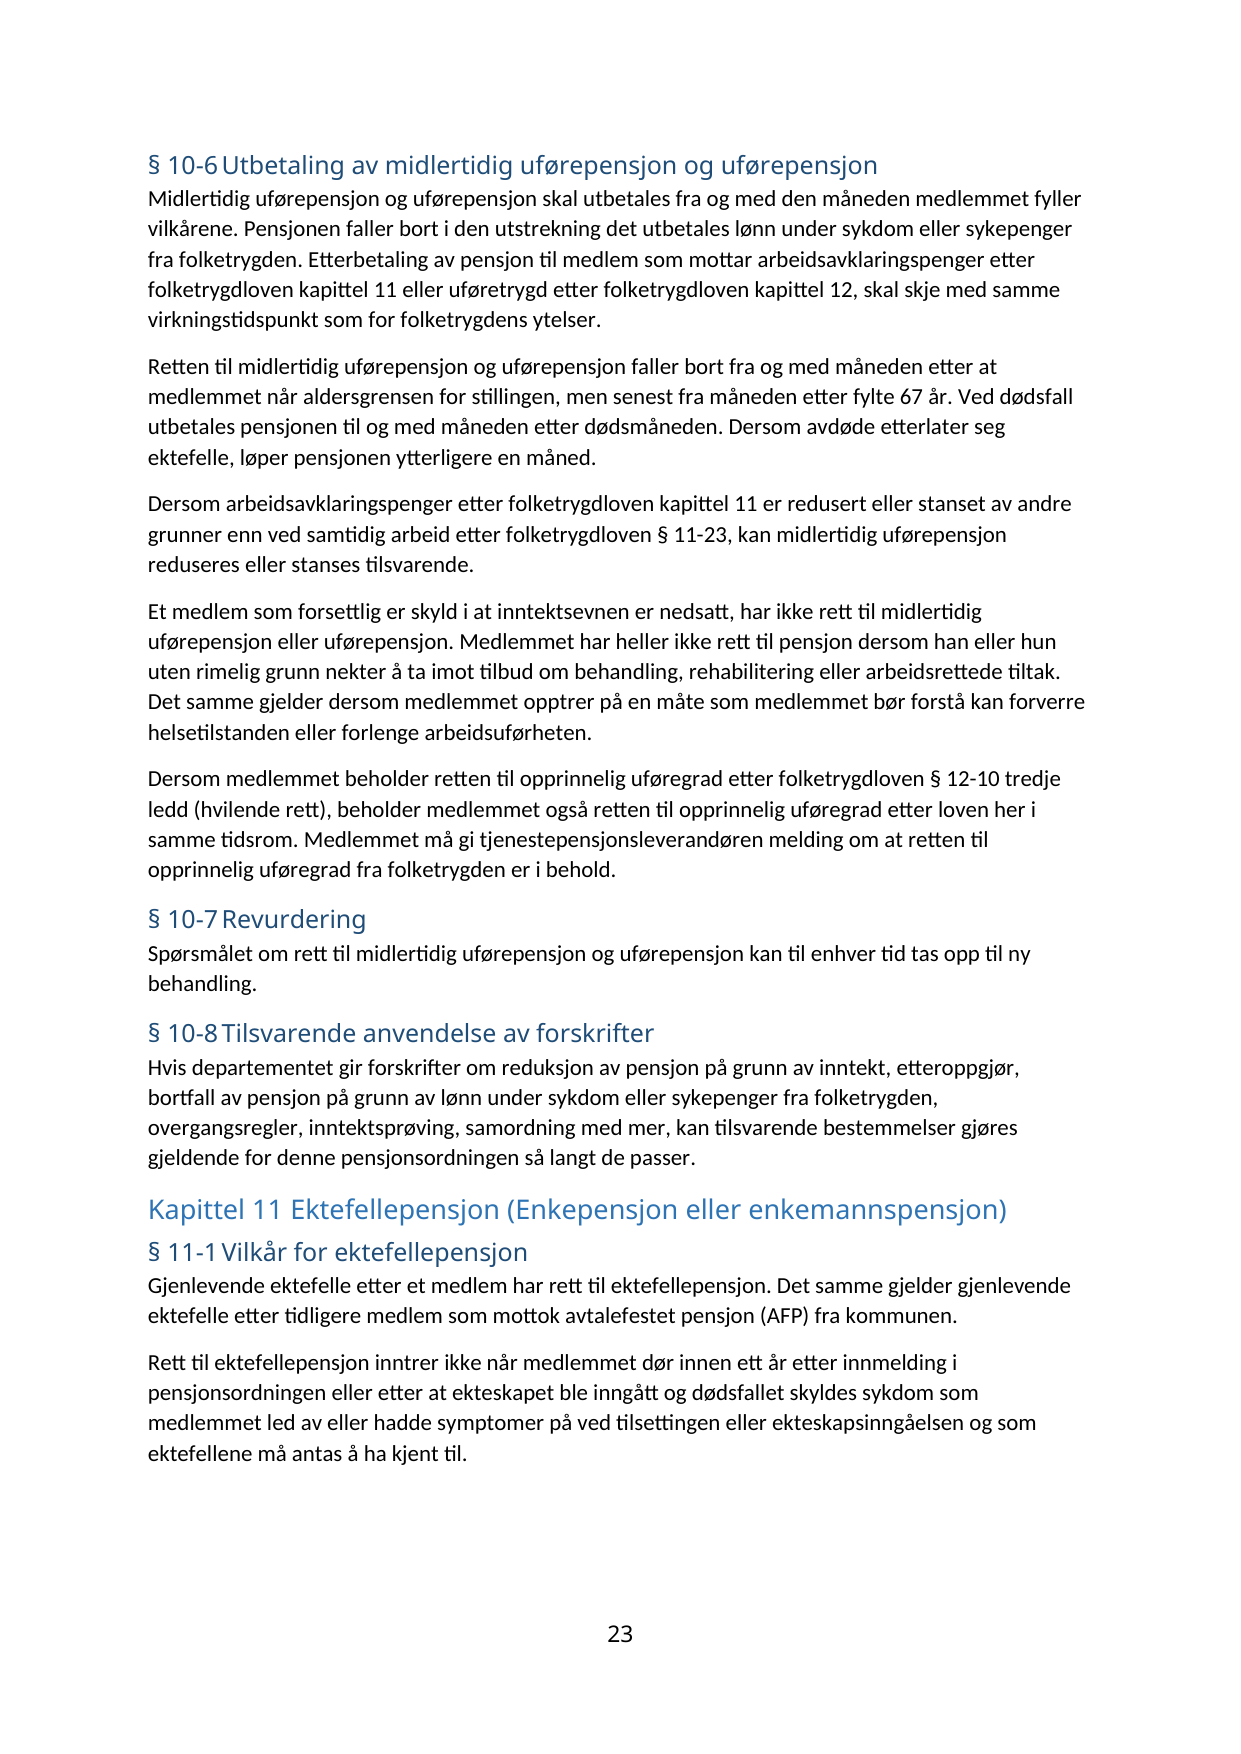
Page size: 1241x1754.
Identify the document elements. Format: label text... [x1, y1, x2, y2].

text Et medlem som forsettlig er skyld i at inntektsevnen er nedsatt, har ikke rett til midlertidig uførepensjon eller uførepensjon. Medlemmet har heller ikke rett til pensjon dersom han eller hun uten rimelig grunn nekter å ta imot tilbud om behandling, rehabilitering eller arbeidsrettede tiltak. Det samme gjelder dersom medlemmet opptrer på en måte som medlemmet bør forstå kan forverre helsetilstanden eller forlenge arbeidsuførheten. [148, 597, 1093, 746]
subtitle § 10-6 Utbetaling av midlertidig uførepensjon og uførepensjon [148, 148, 1093, 182]
subtitle § 11-1 Vilkår for ektefellepensjon [148, 1234, 1093, 1268]
text Rett til ektefellepensjon inntrer ikke når medlemmet dør innen ett år etter innmelding i pensjonsordningen eller etter at ekteskapet ble inngått og dødsfallet skyldes sykdom som medlemmet led av eller hadde symptomer på ved tilsettingen eller ekteskapsinngåelsen og som ektefellene må antas å ha kjent til. [148, 1348, 1093, 1467]
text Spørsmålet om rett til midlertidig uførepensjon og uførepensjon kan til enhver tid tas opp til ny behandling. [148, 939, 1093, 997]
text Retten til midlertidig uførepensjon og uførepensjon faller bort fra og med måneden etter at medlemmet når aldersgrensen for stillingen, men senest fra måneden etter fylte 67 år. Ved dødsfall utbetales pensjonen til og med måneden etter dødsmåneden. Dersom avdøde etterlater seg ektefelle, løper pensjonen ytterligere en måned. [148, 352, 1093, 471]
subtitle § 10-7 Revurdering [148, 902, 1093, 936]
text Midlertidig uførepensjon og uførepensjon skal utbetales fra og med den måneden medlemmet fyller vilkårene. Pensjonen faller bort i den utstrekning det utbetales lønn under sykdom eller sykepenger fra folketrygden. Etterbetaling av pensjon til medlem som mottar arbeidsavklaringspenger etter folketrygdloven kapittel 11 eller uføretrygd etter folketrygdloven kapittel 12, skal skje med samme virkningstidspunkt som for folketrygdens ytelser. [148, 184, 1093, 333]
text Dersom medlemmet beholder retten til opprinnelig uføregrad etter folketrygdloven § 12-10 tredje ledd (hvilende rett), beholder medlemmet også retten til opprinnelig uføregrad etter loven her i samme tidsrom. Medlemmet må gi tjenestepensjonsleverandøren melding om at retten til opprinnelig uføregrad fra folketrygden er i behold. [148, 764, 1093, 883]
subtitle Kapittel 11 Ektefellepensjon (Enkepensjon eller enkemannspensjon) [148, 1190, 1093, 1227]
text Dersom arbeidsavklaringspenger etter folketrygdloven kapittel 11 er redusert eller stanset av andre grunner enn ved samtidig arbeid etter folketrygdloven § 11-23, kan midlertidig uførepensjon reduseres eller stanses tilsvarende. [148, 489, 1093, 578]
text Gjenlevende ektefelle etter et medlem har rett til ektefellepensjon. Det samme gjelder gjenlevende ektefelle etter tidligere medlem som mottok avtalefestet pensjon (AFP) fra kommunen. [148, 1271, 1093, 1329]
subtitle § 10-8 Tilsvarende anvendelse av forskrifter [148, 1016, 1093, 1050]
text Hvis departementet gir forskrifter om reduksjon av pensjon på grunn av inntekt, etteroppgjør, bortfall av pensjon på grunn av lønn under sykdom eller sykepenger fra folketrygden, overgangsregler, inntektsprøving, samordning med mer, kan tilsvarende bestemmelser gjøres gjeldende for denne pensjonsordningen så langt de passer. [148, 1053, 1093, 1171]
